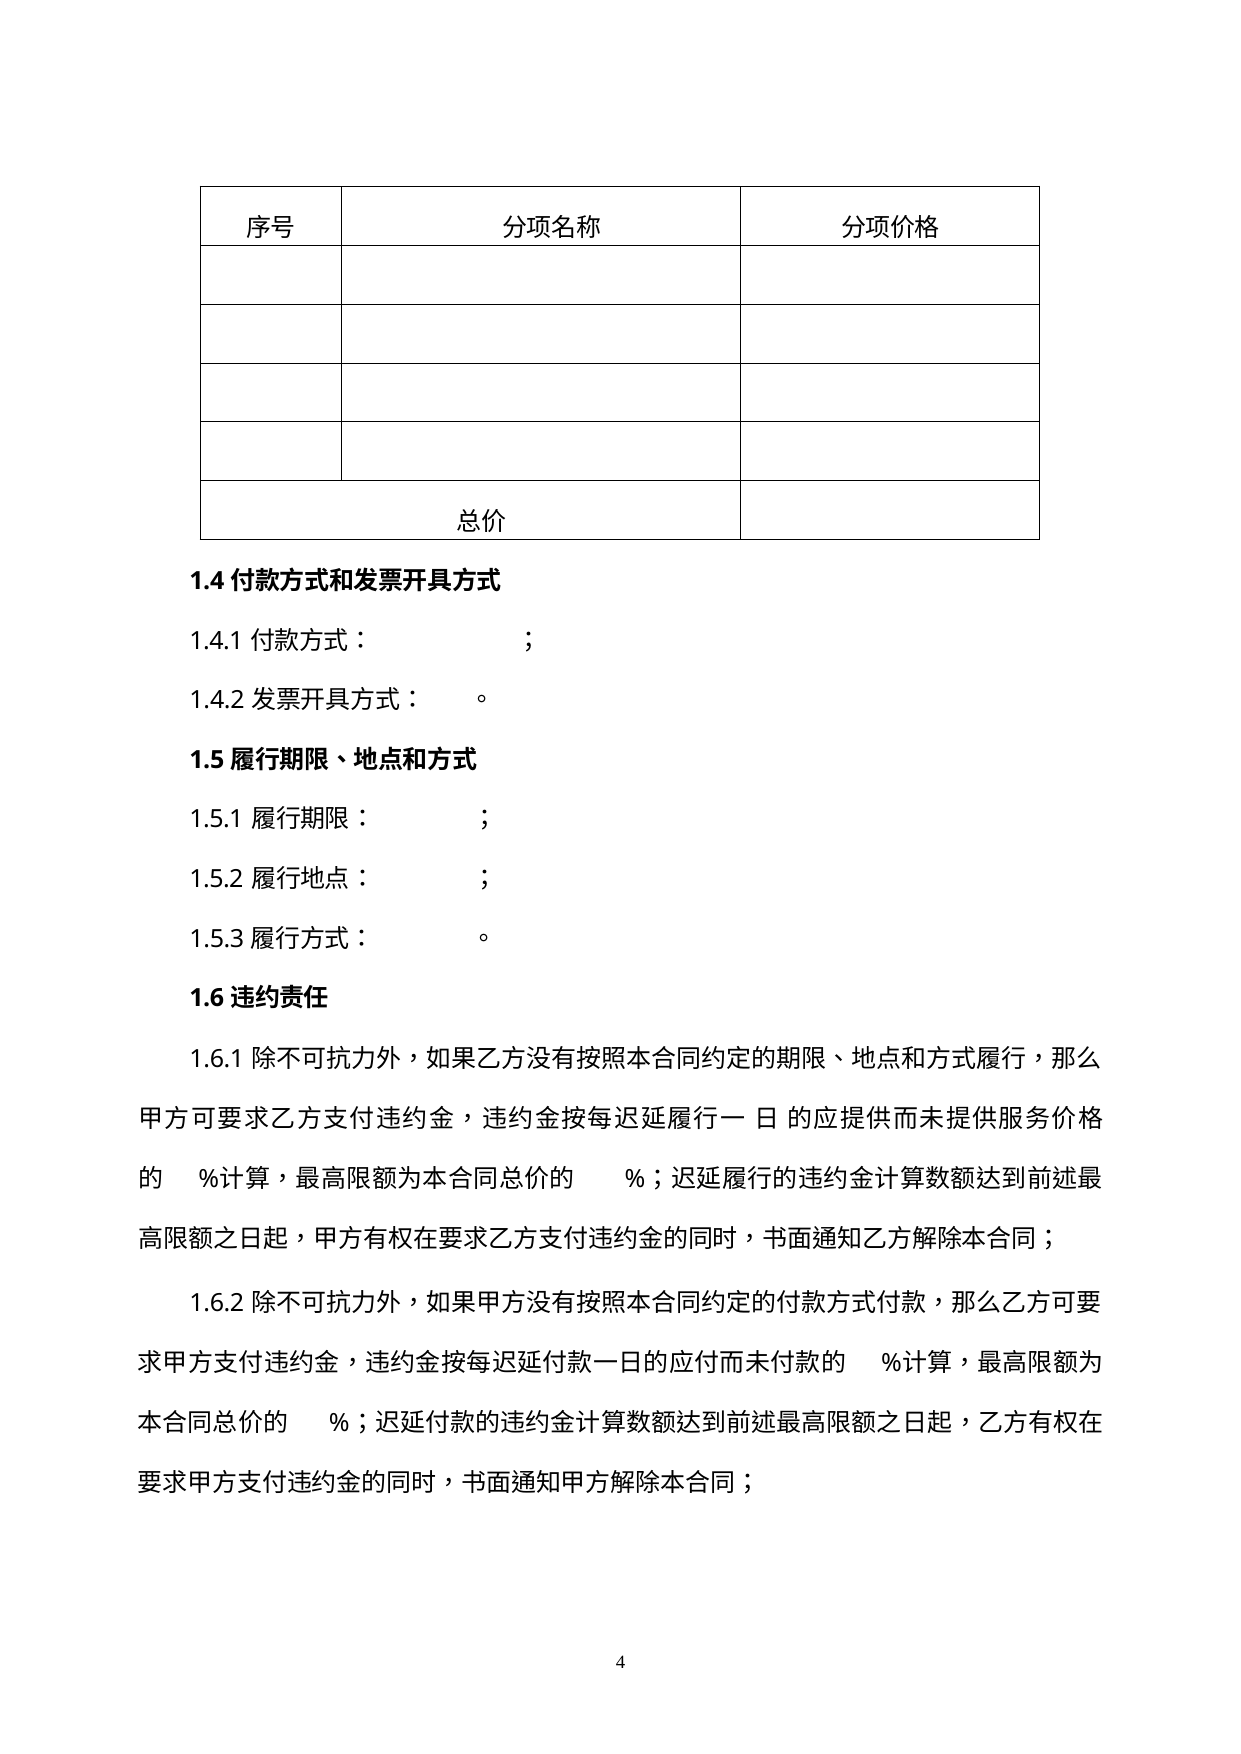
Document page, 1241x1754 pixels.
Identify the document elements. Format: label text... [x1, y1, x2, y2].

text 1.6.2 除不可抗力外，如果甲方没有按照本合同约定的付款方式付款，那么乙方可要 求甲方支付违约金，违约金按每迟延付款一日的应付而未付款的 %计算，最高限额为 本合同总价的 %；迟延付款的违约金计算数额达到前述最高限额之日起，乙方有权在 要求甲方支付违约金的同时，书面通知甲方解除本合同； [137, 1284, 1104, 1498]
table_cell [342, 364, 740, 421]
text 1.6.1 除不可抗力外，如果乙方没有按照本合同约定的期限、地点和方式履行，那么 甲方可要求乙方支付违约金，违约金按每迟延履行一 日 的应提供而未提供服务价格 的 %计算，最高限额为本合同总价的 %；迟延履行的违约金计算数额达到前述最 高限额之日起，甲方有权在要求乙方支付违约金的同时，书面通知乙方解除本合同； [138, 1041, 1104, 1255]
table_cell [201, 422, 341, 480]
text 1.4 付款方式和发票开具方式 [189, 565, 1104, 596]
table_cell [201, 364, 341, 421]
table_cell [741, 364, 1039, 421]
table_cell [201, 246, 341, 304]
table_cell [201, 305, 341, 362]
table_header 分项名称 [342, 187, 740, 245]
table_cell [741, 422, 1039, 480]
table_cell [342, 305, 740, 362]
text 1.4.2 发票开具方式： 。 [189, 684, 1104, 715]
text 1.4.1 付款方式： ； [189, 624, 1104, 655]
table_cell 总价 [201, 481, 740, 539]
table_cell [741, 305, 1039, 362]
text 1.5.3 履行方式： 。 [189, 922, 1104, 953]
table_cell [342, 422, 740, 480]
table_cell [741, 246, 1039, 304]
text 1.5 履行期限、地点和方式 [189, 743, 1104, 774]
text 1.5.2 履行地点： ； [189, 862, 1104, 894]
table_cell [342, 246, 740, 304]
table_header 序号 [201, 187, 341, 245]
text 1.6 违约责任 [189, 982, 1104, 1013]
table_header 分项价格 [741, 187, 1039, 245]
text 1.5.1 履行期限： ； [189, 803, 1104, 834]
table_cell [741, 481, 1039, 539]
